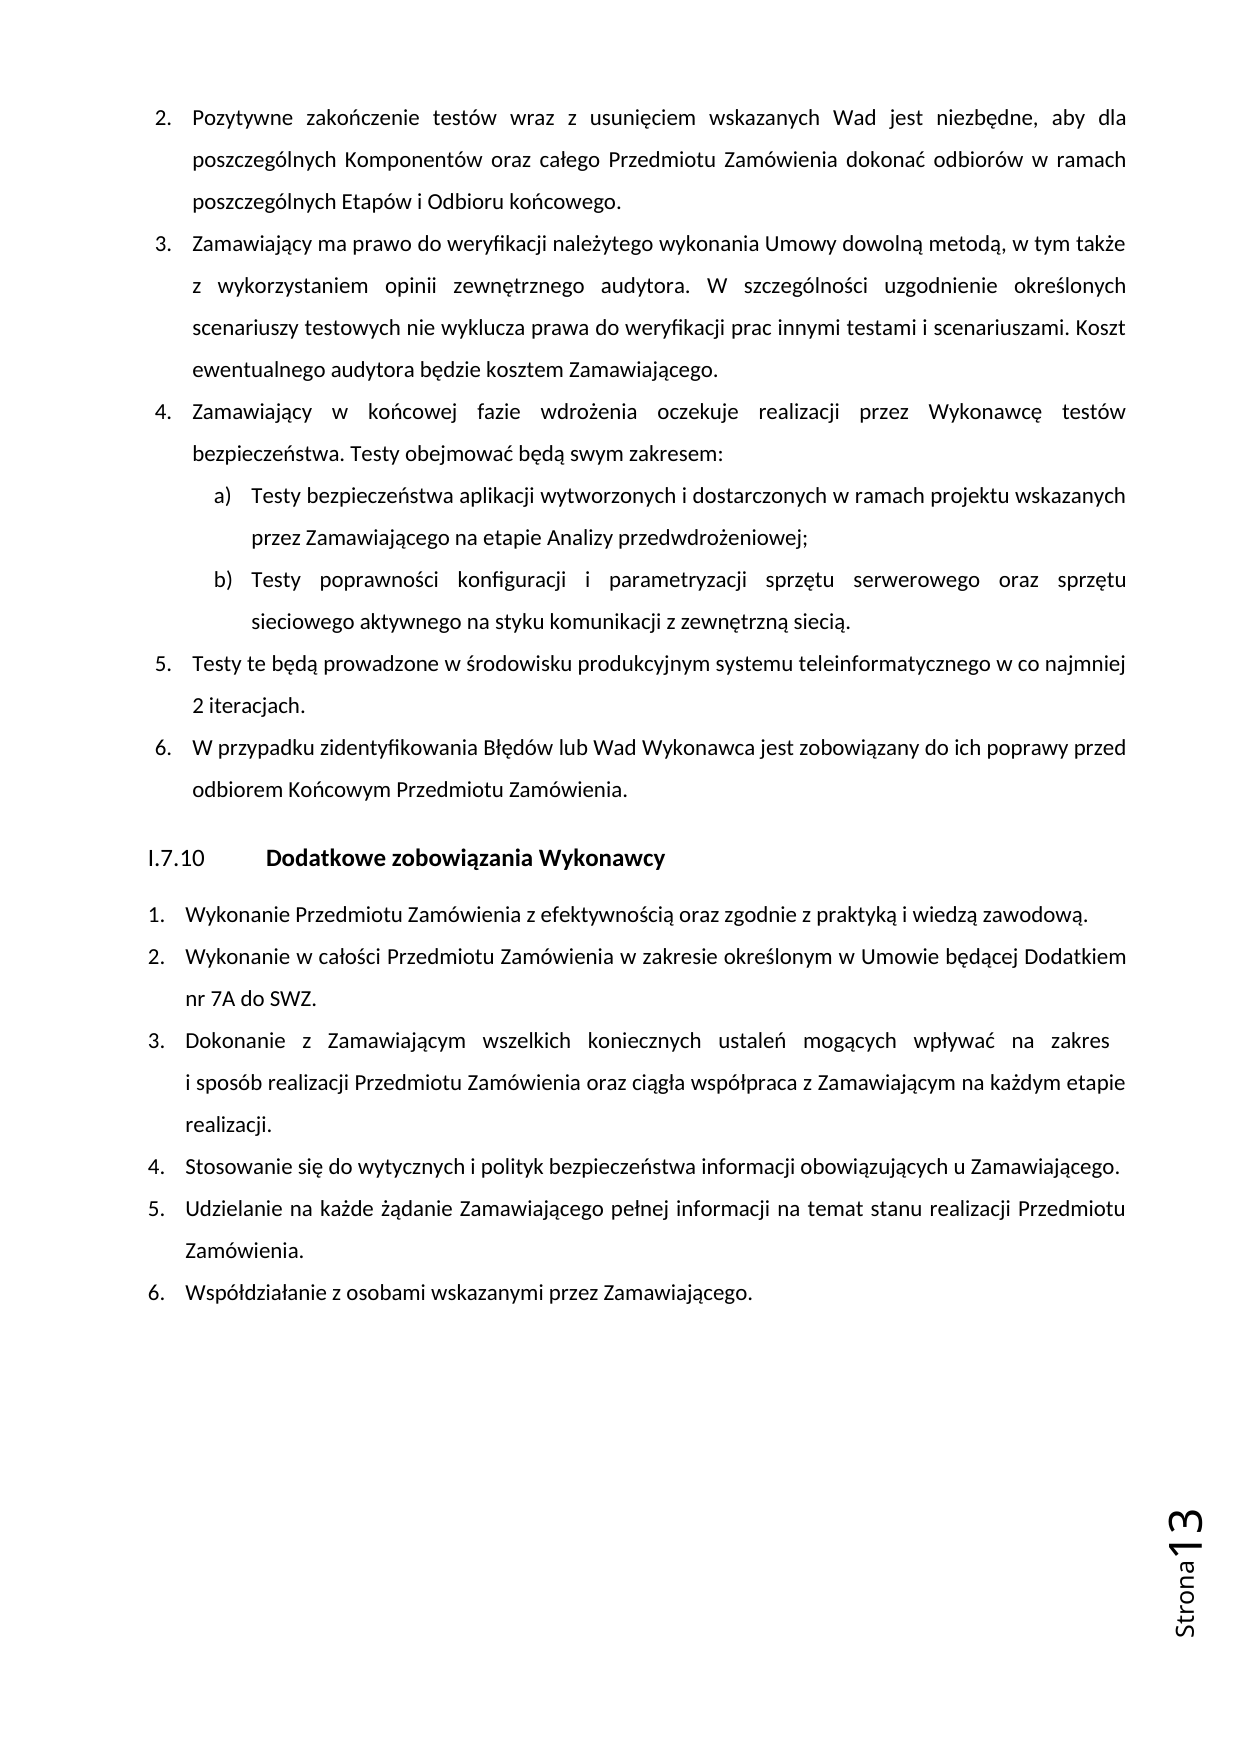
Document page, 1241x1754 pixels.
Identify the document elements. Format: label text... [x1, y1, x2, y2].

list Wykonanie w całości Przedmiotu Zamówienia w zakresie określonym w Umowie będącej Dodatkiem nr 7A do SWZ. [148, 942, 1128, 1012]
list Współdziałanie z osobami wskazanymi przez Zamawiającego. [148, 1278, 1128, 1306]
list Wykonanie Przedmiotu Zamówienia z efektywnością oraz zgodnie z praktyką i wiedzą zawodową. [148, 900, 1128, 928]
list Pozytywne zakończenie testów wraz z usunięciem wskazanych Wad jest niezbędne, aby dla poszczególnych Komponentów oraz całego Przedmiotu Zamówienia dokonać odbiorów w ramach poszczególnych Etapów i Odbioru końcowego. [154, 103, 1128, 215]
list Udzielanie na każde żądanie Zamawiającego pełnej informacji na temat stanu realizacji Przedmiotu Zamówienia. [148, 1194, 1128, 1264]
list Testy bezpieczeństwa aplikacji wytworzonych i dostarczonych w ramach projektu wskazanych przez Zamawiającego na etapie Analizy przedwdrożeniowej; [214, 481, 1128, 551]
list Zamawiający w końcowej fazie wdrożenia oczekuje realizacji przez Wykonawcę testów bezpieczeństwa. Testy obejmować będą swym zakresem: [154, 397, 1128, 467]
list W przypadku zidentyfikowania Błędów lub Wad Wykonawca jest zobowiązany do ich poprawy przed odbiorem Końcowym Przedmiotu Zamówienia. [154, 733, 1128, 803]
list Stosowanie się do wytycznych i polityk bezpieczeństwa informacji obowiązujących u Zamawiającego. [148, 1152, 1128, 1180]
subtitle Dodatkowe zobowiązania Wykonawcy [148, 842, 1128, 873]
list Testy te będą prowadzone w środowisku produkcyjnym systemu teleinformatycznego w co najmniej 2 iteracjach. [154, 649, 1128, 719]
list Dokonanie z Zamawiającym wszelkich koniecznych ustaleń mogących wpływać na zakres i sposób realizacji Przedmiotu Zamówienia oraz ciągła współpraca z Zamawiającym na każdym etapie realizacji. [148, 1026, 1128, 1138]
list Testy poprawności konfiguracji i parametryzacji sprzętu serwerowego oraz sprzętu sieciowego aktywnego na styku komunikacji z zewnętrzną siecią. [214, 565, 1128, 635]
list Zamawiający ma prawo do weryfikacji należytego wykonania Umowy dowolną metodą, w tym także z wykorzystaniem opinii zewnętrznego audytora. W szczególności uzgodnienie określonych scenariuszy testowych nie wyklucza prawa do weryfikacji prac innymi testami i scenariuszami. Koszt ewentualnego audytora będzie kosztem Zamawiającego. [154, 229, 1128, 383]
